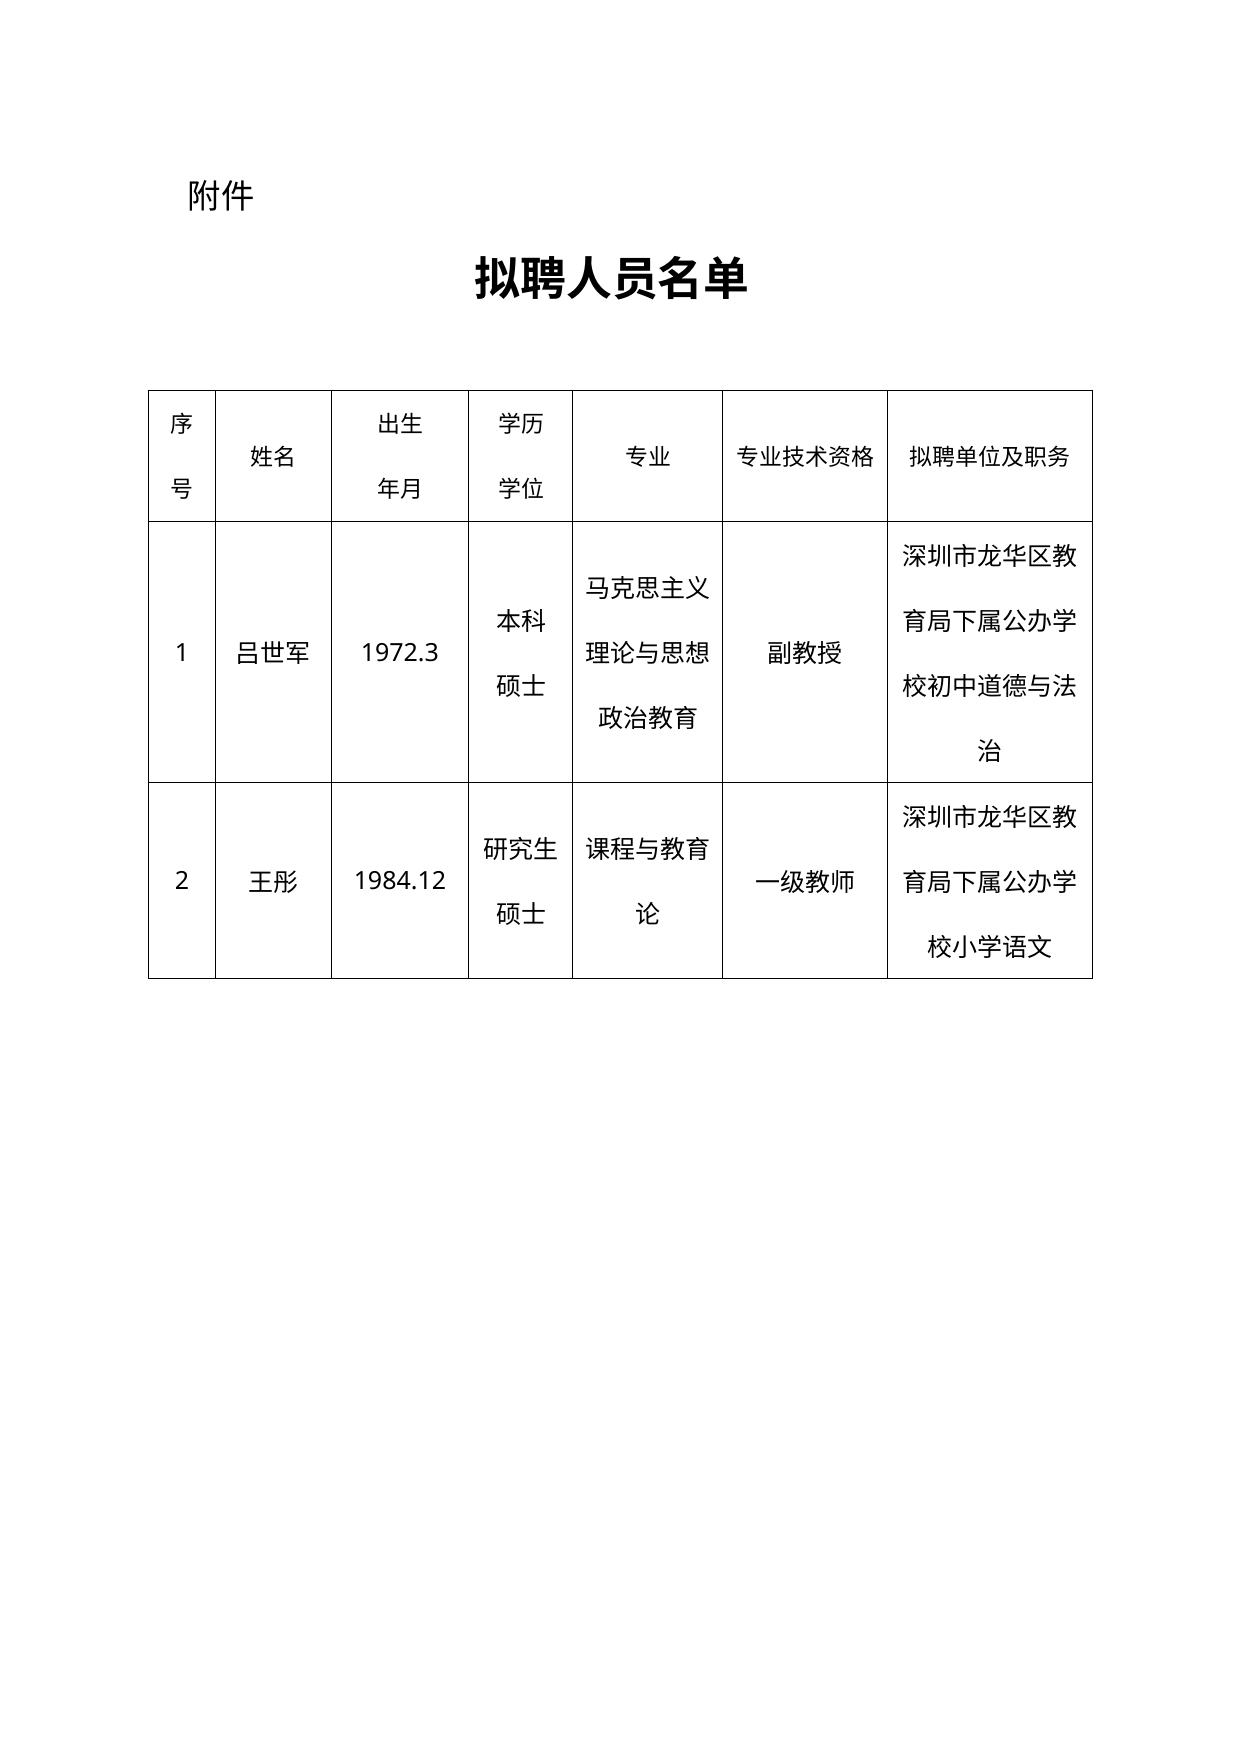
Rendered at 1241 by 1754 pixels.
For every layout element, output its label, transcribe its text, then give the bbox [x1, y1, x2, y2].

table_header 出生 年月 [332, 391, 468, 521]
table_cell 本科 硕士 [469, 522, 572, 782]
table_cell 深圳市龙华区教育局下属公办学校小学语文 [888, 783, 1092, 978]
table_cell 马克思主义理论与思想政治教育 [573, 522, 722, 782]
table_header 拟聘单位及职务 [888, 391, 1092, 521]
table_header 学历 学位 [469, 391, 572, 521]
table_cell 1972.3 [332, 522, 468, 782]
table_header 姓名 [216, 391, 331, 521]
table_cell 副教授 [723, 522, 887, 782]
table_cell 1 [149, 522, 215, 782]
table_cell 吕世军 [216, 522, 331, 782]
table_cell 王彤 [216, 783, 331, 978]
table_cell 一级教师 [723, 783, 887, 978]
table_cell 课程与教育论 [573, 783, 722, 978]
table_cell 深圳市龙华区教育局下属公办学校初中道德与法治 [888, 522, 1092, 782]
table_header 专业技术资格 [723, 391, 887, 521]
table_cell 研究生 硕士 [469, 783, 572, 978]
table_header 专业 [573, 391, 722, 521]
text 拟聘人员名单 [187, 227, 1036, 324]
table_header 序号 [149, 391, 215, 521]
text 附件 [187, 162, 1036, 227]
table_cell 2 [149, 783, 215, 978]
table_cell 1984.12 [332, 783, 468, 978]
